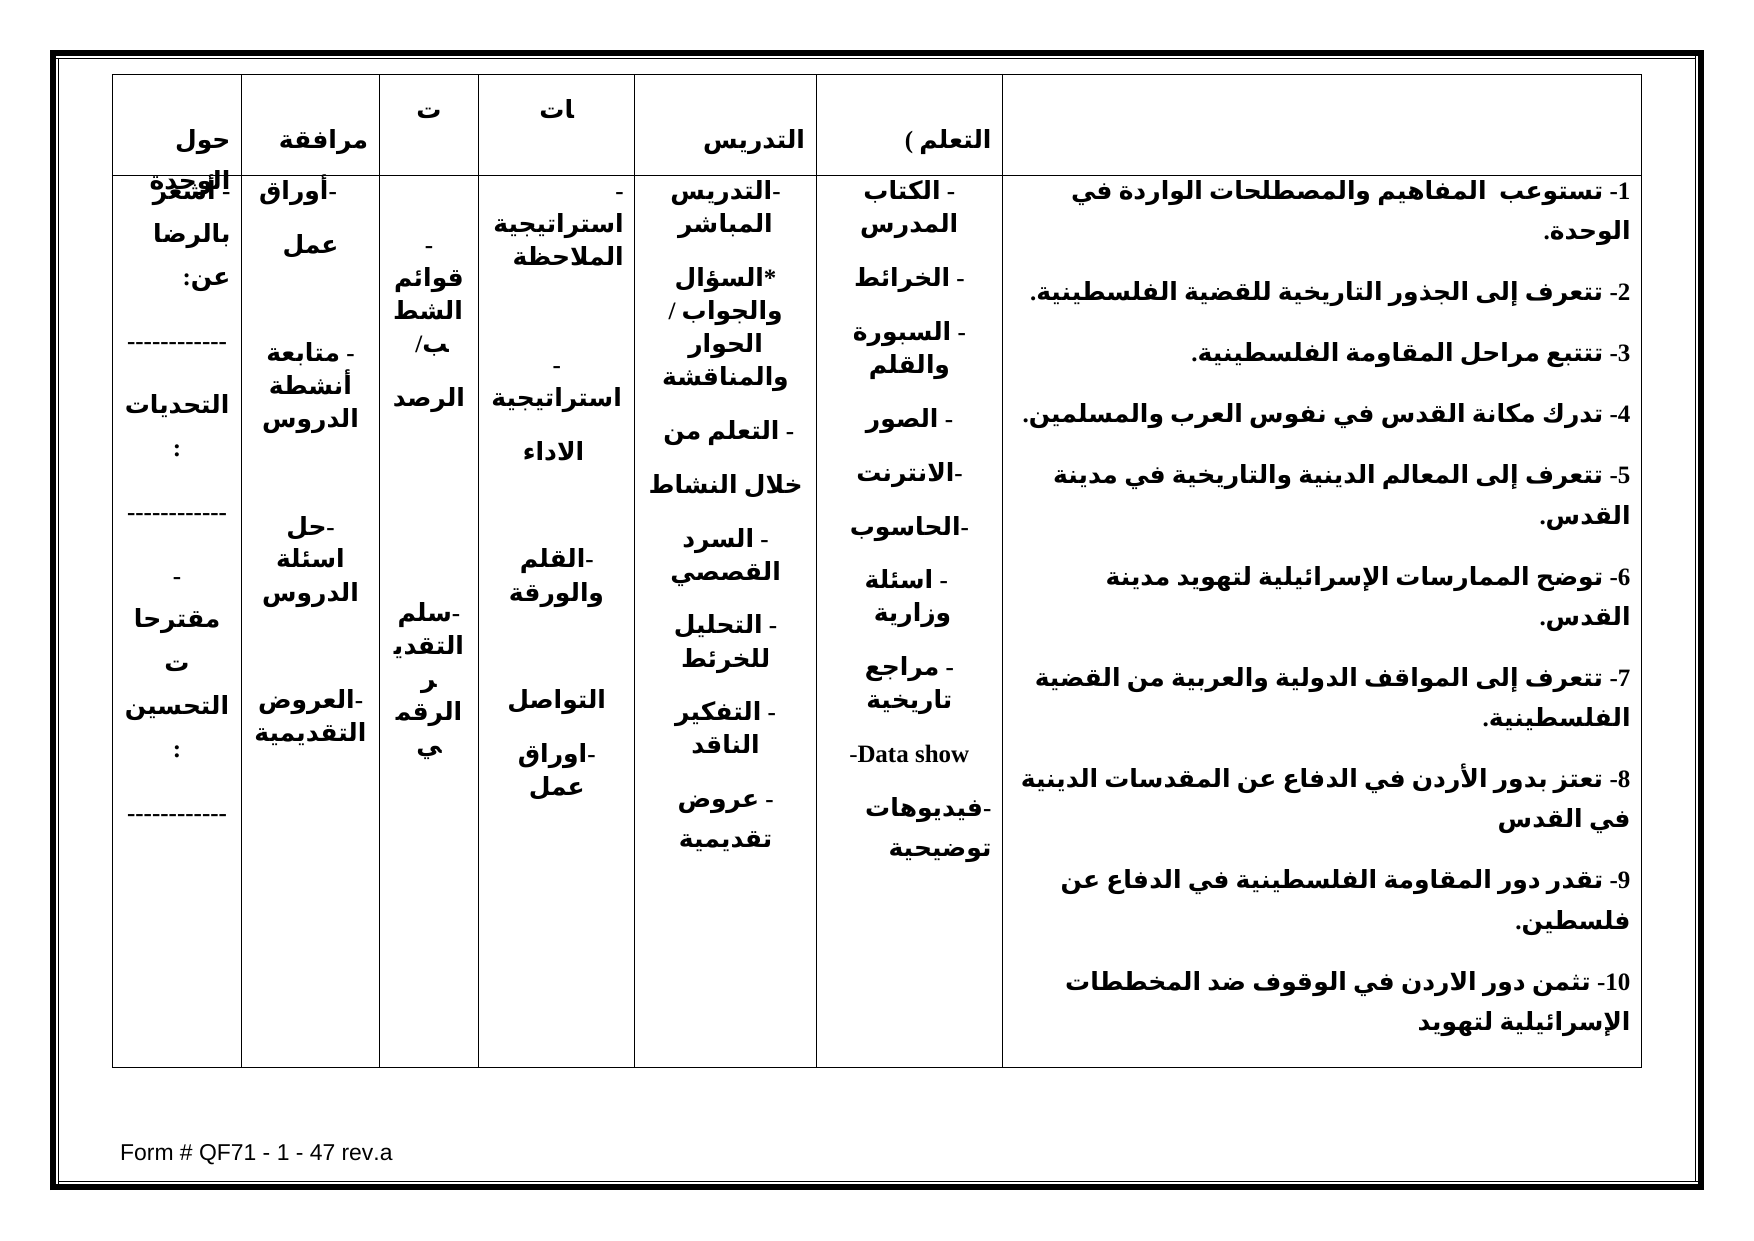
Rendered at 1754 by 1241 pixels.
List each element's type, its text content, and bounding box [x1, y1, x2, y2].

table_cell -استراتيجية الملاحظة -استراتيجية الاداء -القلم والورقة التواصل -اوراق عمل [479, 176, 634, 1067]
table_cell - الكتاب المدرس - الخرائط - السبورة والقلم - الصور -الانترنت -الحاسوب - اسئلة وزارية - مراجع تاريخية Data show- -فيديوهات توضيحية [817, 176, 1002, 1067]
table_cell -قوائم الشطب/ الرصد -سلم التقدير الرقمي [380, 176, 478, 1067]
table_cell 1- تستوعب المفاهيم والمصطلحات الواردة في الوحدة. 2- تتعرف إلى الجذور التاريخية للقضية الفلسطينية. 3- تتتبع مراحل المقاومة الفلسطينية. 4- تدرك مكانة القدس في نفوس العرب والمسلمين. 5- تتعرف إلى المعالم الدينية والتاريخية في مدينة القدس. 6- توضح الممارسات الإسرائيلية لتهويد مدينة القدس. 7- تتعرف إلى المواقف الدولية والعربية من القضية الفلسطينية. 8- تعتز بدور الأردن في الدفاع عن المقدسات الدينية في القدس 9- تقدر دور المقاومة الفلسطينية في الدفاع عن فلسطين. 10- تثمن دور الاردن في الوقوف ضد المخططات الإسرائيلية لتهويد [1003, 176, 1641, 1067]
table_cell -أوراق عمل - متابعة أنشطة الدروس -حل اسئلة الدروس -العروض التقديمية [242, 176, 379, 1067]
table_cell الاستراتيجيات [479, 75, 634, 175]
table_cell الأدوات [380, 75, 478, 175]
table_cell -التدريس المباشر *السؤال والجواب / الحوار والمناقشة - التعلم من خلال النشاط - السرد القصصي - التحليل للخرئط - التفكير الناقد - عروض تقديمية [635, 176, 816, 1067]
table_cell - أشعر بالرضا عن: ------------ التحديات: ------------ - مقترحات التحسين: ------------ [113, 176, 241, 1067]
